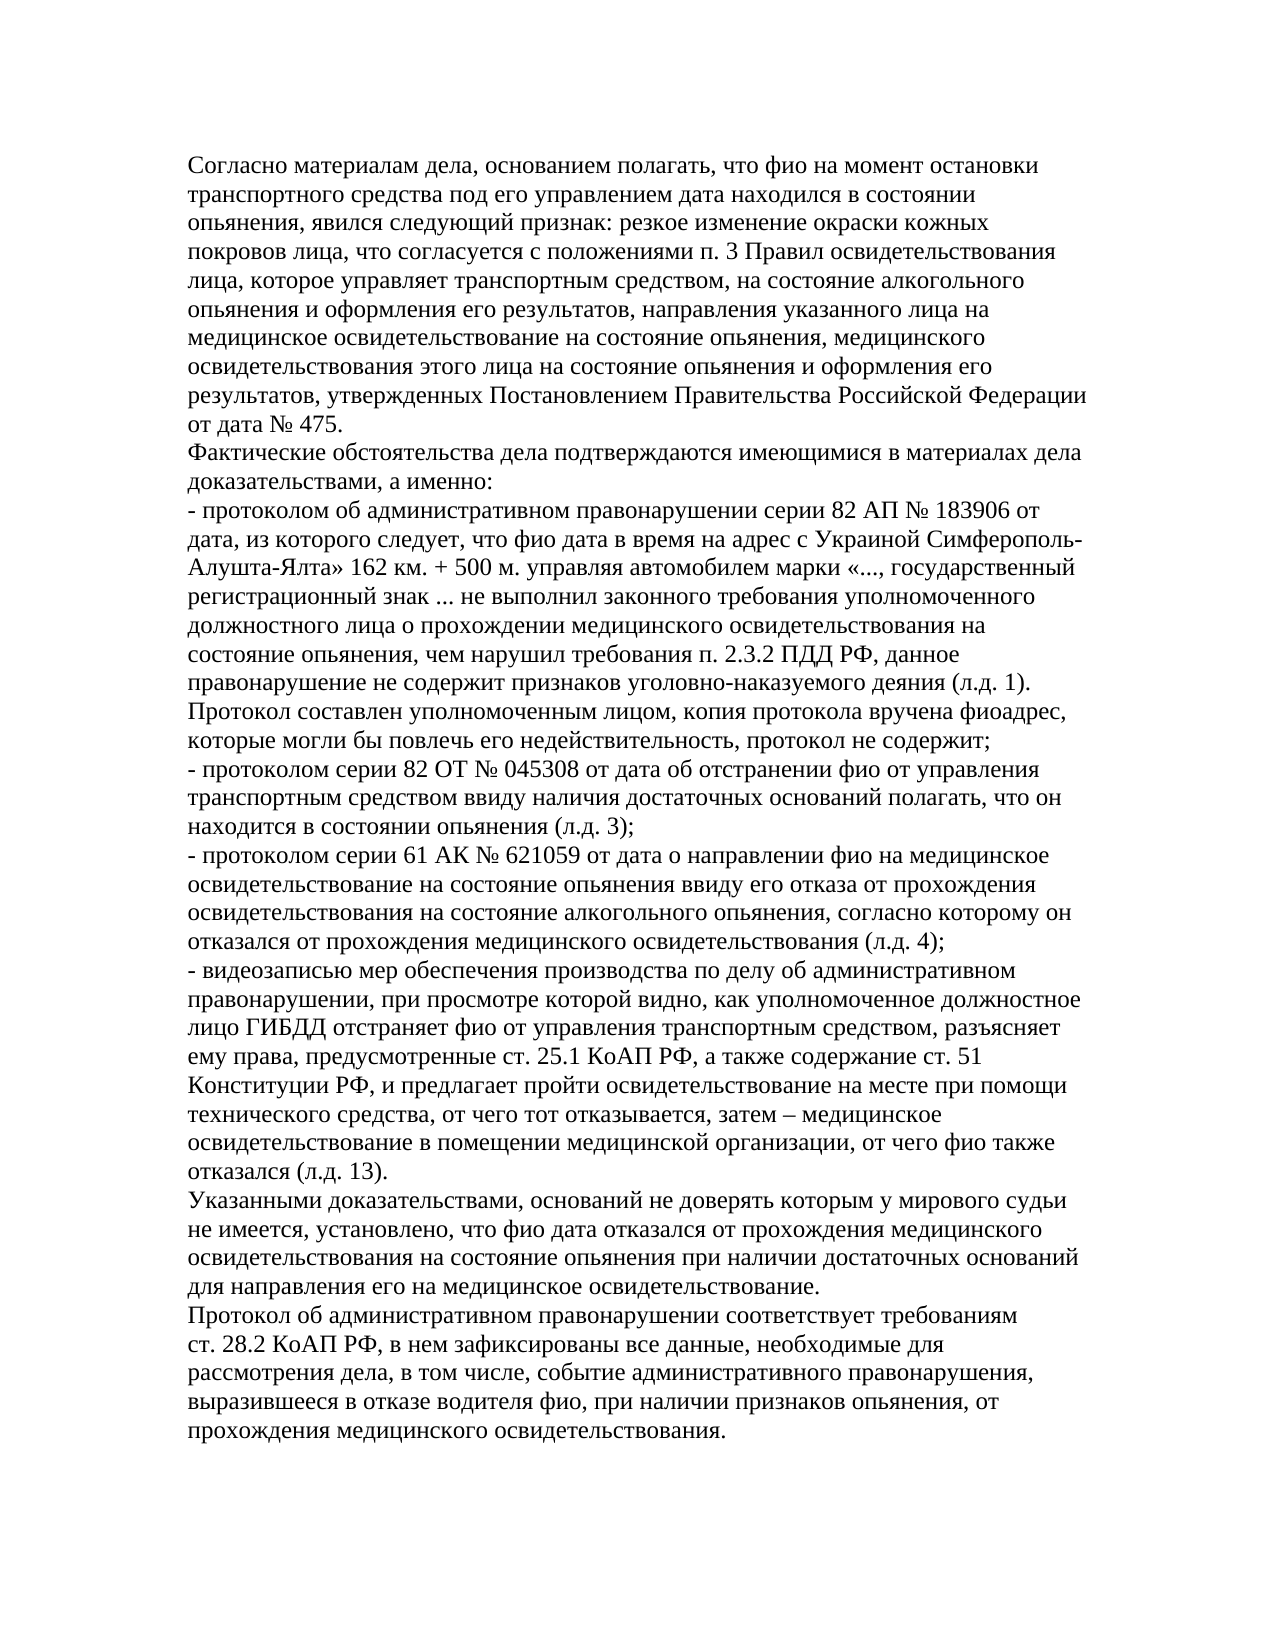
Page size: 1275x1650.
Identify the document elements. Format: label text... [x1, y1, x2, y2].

text - протоколом серии 82 ОТ № 045308 от дата об отстранении фио от управления транспортным средством ввиду наличия достаточных оснований полагать, что он находится в состоянии опьянения (л.д. 3); [187, 754, 1087, 840]
text Протокол об административном правонарушении соответствует требованиям ст. 28.2 КоАП РФ, в нем зафиксированы все данные, необходимые для рассмотрения дела, в том числе, событие административного правонарушения, выразившееся в отказе водителя фио, при наличии признаков опьянения, от прохождения медицинского освидетельствования. [187, 1300, 1087, 1444]
text - протоколом об административном правонарушении серии 82 АП № 183906 от дата, из которого следует, что фио дата в время на адрес с Украиной Симферополь-Алушта-Ялта» 162 км. + 500 м. управляя автомобилем марки «..., государственный регистрационный знак ... не выполнил законного требования уполномоченного должностного лица о прохождении медицинского освидетельствования на состояние опьянения, чем нарушил требования п. 2.3.2 ПДД РФ, данное правонарушение не содержит признаков уголовно-наказуемого деяния (л.д. 1). Протокол составлен уполномоченным лицом, копия протокола вручена фиоадрес, которые могли бы повлечь его недействительность, протокол не содержит; [187, 495, 1087, 754]
text Фактические обстоятельства дела подтверждаются имеющимися в материалах дела доказательствами, а именно: [187, 437, 1087, 495]
text Указанными доказательствами, оснований не доверять которым у мирового судьи не имеется, установлено, что фио дата отказался от прохождения медицинского освидетельствования на состояние опьянения при наличии достаточных оснований для направления его на медицинское освидетельствование. [187, 1185, 1087, 1300]
text Согласно материалам дела, основанием полагать, что фио на момент остановки транспортного средства под его управлением дата находился в состоянии опьянения, явился следующий признак: резкое изменение окраски кожных покровов лица, что согласуется с положениями п. 3 Правил освидетельствования лица, которое управляет транспортным средством, на состояние алкогольного опьянения и оформления его результатов, направления указанного лица на медицинское освидетельствование на состояние опьянения, медицинского освидетельствования этого лица на состояние опьянения и оформления его результатов, утвержденных Постановлением Правительства Российской Федерации от дата № 475. [187, 150, 1087, 437]
text - видеозаписью мер обеспечения производства по делу об административном правонарушении, при просмотре которой видно, как уполномоченное должностное лицо ГИБДД отстраняет фио от управления транспортным средством, разъясняет ему права, предусмотренные ст. 25.1 КоАП РФ, а также содержание ст. 51 Конституции РФ, и предлагает пройти освидетельствование на месте при помощи технического средства, от чего тот отказывается, затем – медицинское освидетельствование в помещении медицинской организации, от чего фио также отказался (л.д. 13). [187, 955, 1087, 1185]
text - протоколом серии 61 АК № 621059 от дата о направлении фио на медицинское освидетельствование на состояние опьянения ввиду его отказа от прохождения освидетельствования на состояние алкогольного опьянения, согласно которому он отказался от прохождения медицинского освидетельствования (л.д. 4); [187, 840, 1087, 955]
